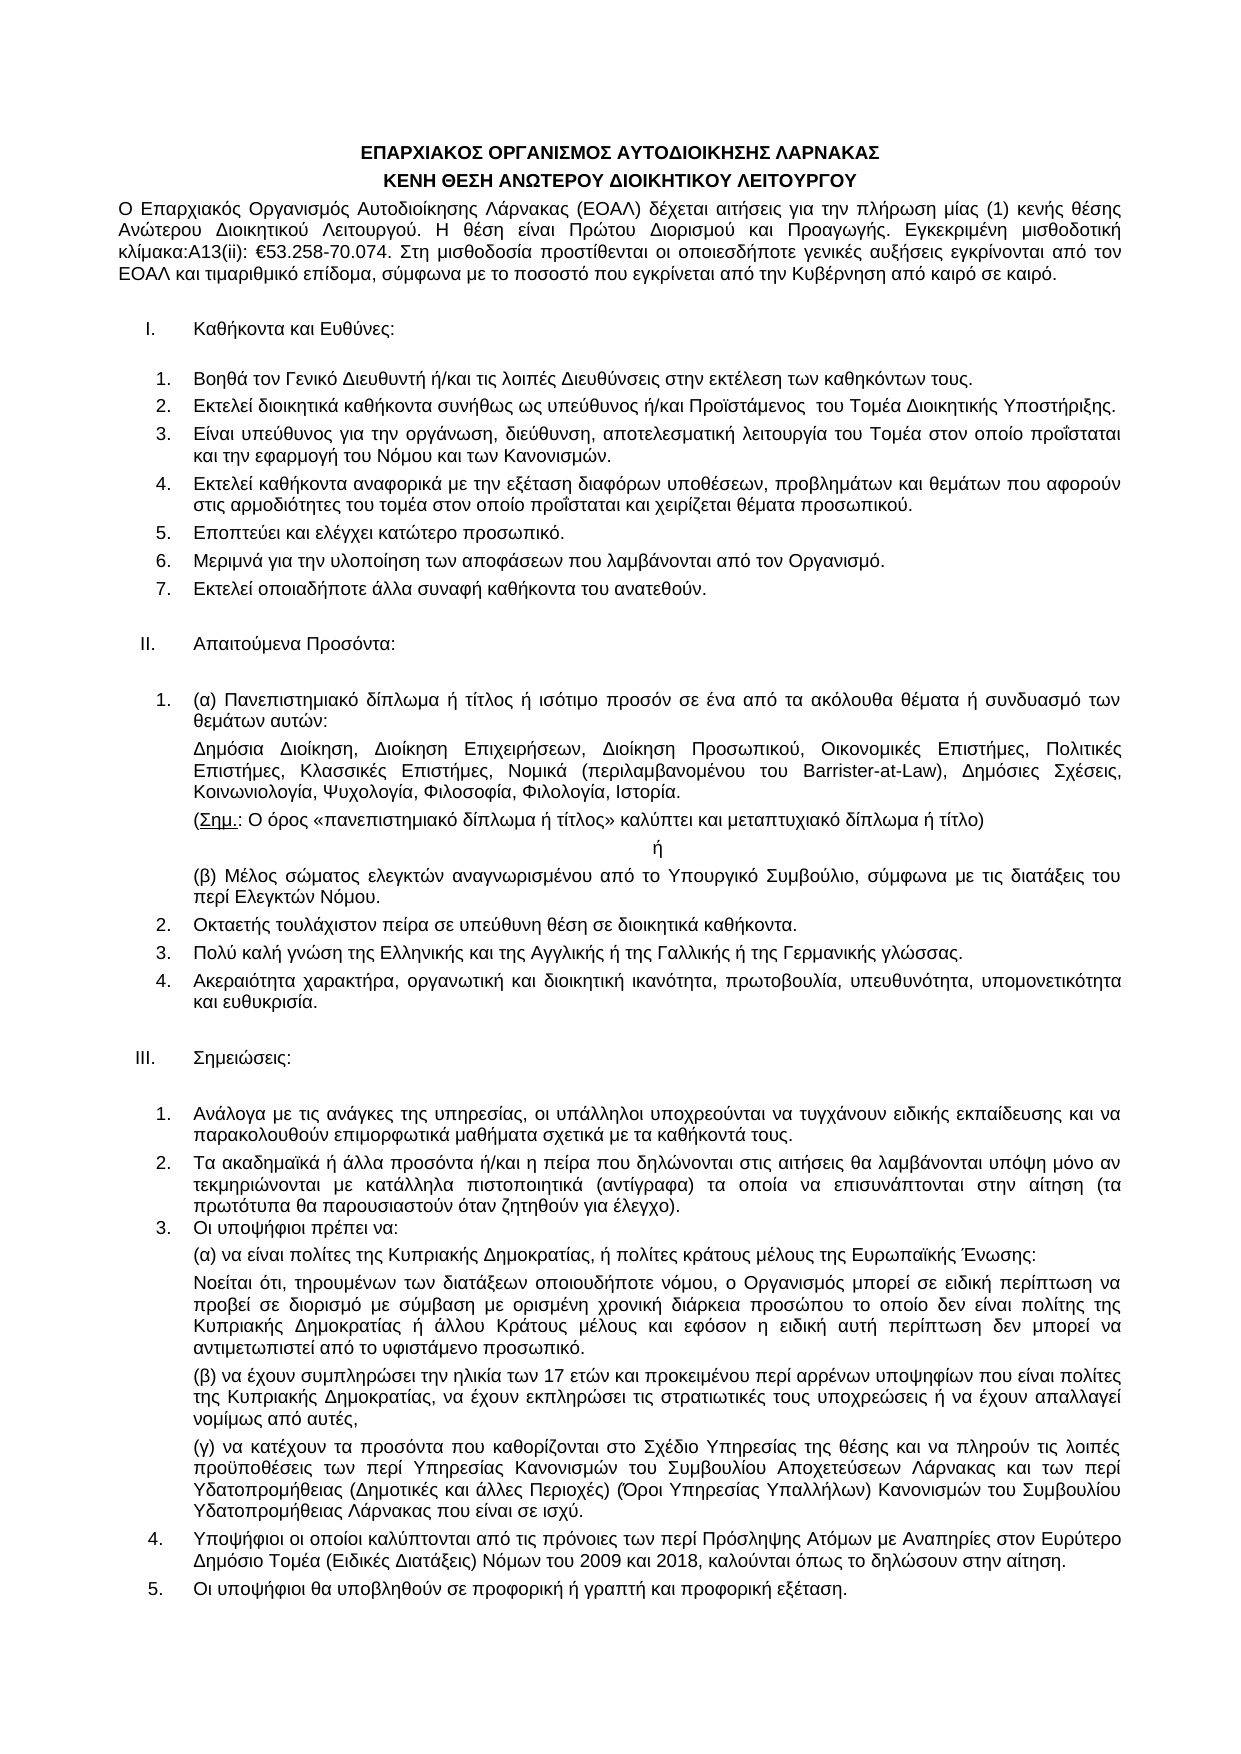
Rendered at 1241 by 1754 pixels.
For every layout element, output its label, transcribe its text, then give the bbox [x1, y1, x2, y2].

list Εκτελεί διοικητικά καθήκοντα συνήθως ως υπεύθυνος ή/και Προϊστάμενος του Τομέα Διοικητικής Υποστήριξης. [156, 395, 1122, 417]
list Ανάλογα με τις ανάγκες της υπηρεσίας, οι υπάλληλοι υποχρεούνται να τυγχάνουν ειδικής εκπαίδευσης και να παρακολουθούν επιμορφωτικά μαθήματα σχετικά με τα καθήκοντά τους. [156, 1102, 1122, 1146]
text Νοείται ότι, τηρουμένων των διατάξεων οποιουδήποτε νόμου, ο Οργανισμός μπορεί σε ειδική περίπτωση να προβεί σε διορισμό με σύμβαση με ορισμένη χρονική διάρκεια προσώπου το οποίο δεν είναι πολίτης της Κυπριακής Δημοκρατίας ή άλλου Κράτους μέλους και εφόσον η ειδική αυτή περίπτωση δεν μπορεί να αντιμετωπιστεί από το υφιστάμενο προσωπικό. [193, 1272, 1122, 1358]
list Ακεραιότητα χαρακτήρα, οργανωτική και διοικητική ικανότητα, πρωτοβουλία, υπευθυνότητα, υπομονετικότητα και ευθυκρισία. [156, 969, 1122, 1013]
text (β) να έχουν συμπληρώσει την ηλικία των 17 ετών και προκειμένου περί αρρένων υποψηφίων που είναι πολίτες της Κυπριακής Δημοκρατίας, να έχουν εκπληρώσει τις στρατιωτικές τους υποχρεώσεις ή να έχουν απαλλαγεί νομίμως από αυτές, [193, 1364, 1122, 1429]
list Βοηθά τον Γενικό Διευθυντή ή/και τις λοιπές Διευθύνσεις στην εκτέλεση των καθηκόντων τους. [156, 367, 1122, 389]
list Πολύ καλή γνώση της Ελληνικής και της Αγγλικής ή της Γαλλικής ή της Γερμανικής γλώσσας. [156, 942, 1122, 963]
text (γ) να κατέχουν τα προσόντα που καθορίζονται στο Σχέδιο Υπηρεσίας της θέσης και να πληρούν τις λοιπές προϋποθέσεις των περί Υπηρεσίας Κανονισμών του Συμβουλίου Αποχετεύσεων Λάρνακας και των περί Υδατοπρομήθειας (Δημοτικές και άλλες Περιοχές) (Όροι Υπηρεσίας Υπαλλήλων) Κανονισμών του Συμβουλίου Υδατοπρομήθειας Λάρνακας που είναι σε ισχύ. [193, 1436, 1122, 1522]
text ΕΠΑΡΧΙΑΚΟΣ ΟΡΓΑΝΙΣΜΟΣ ΑΥΤΟΔΙΟΙΚΗΣΗΣ ΛΑΡΝΑΚΑΣ [118, 142, 1122, 164]
text Ο Επαρχιακός Οργανισμός Αυτοδιοίκησης Λάρνακας (ΕΟΑΛ) δέχεται αιτήσεις για την πλήρωση μίας (1) κενής θέσης Ανώτερου Διοικητικού Λειτουργού. Η θέση είναι Πρώτου Διορισμού και Προαγωγής. Εγκεκριμένη μισθοδοτική κλίμακα:Α13(ii): €53.258-70.074. Στη μισθοδοσία προστίθενται οι οποιεσδήποτε γενικές αυξήσεις εγκρίνονται από τον ΕΟΑΛ και τιμαριθμικό επίδομα, σύμφωνα με το ποσοστό που εγκρίνεται από την Κυβέρνηση από καιρό σε καιρό. [118, 198, 1122, 284]
list Σημειώσεις: [156, 1047, 1122, 1068]
list Τα ακαδημαϊκά ή άλλα προσόντα ή/και η πείρα που δηλώνονται στις αιτήσεις θα λαμβάνονται υπόψη μόνο αν τεκμηριώνονται με κατάλληλα πιστοποιητικά (αντίγραφα) τα οποία να επισυνάπτονται στην αίτηση (τα πρωτότυπα θα παρουσιαστούν όταν ζητηθούν για έλεγχο). [156, 1152, 1122, 1216]
list Απαιτούμενα Προσόντα: [156, 633, 1122, 654]
list Καθήκοντα και Ευθύνες: [156, 318, 1122, 339]
text ΚΕΝΗ ΘΕΣΗ ΑΝΩΤΕΡΟΥ ΔΙΟΙΚΗΤΙΚΟΥ ΛΕΙΤΟΥΡΓΟΥ [118, 170, 1122, 191]
list Μεριμνά για την υλοποίηση των αποφάσεων που λαμβάνονται από τον Οργανισμό. [156, 549, 1122, 571]
text (α) να είναι πολίτες της Κυπριακής Δημοκρατίας, ή πολίτες κράτους μέλους της Ευρωπαϊκής Ένωσης: [193, 1244, 1122, 1266]
list Εκτελεί οποιαδήποτε άλλα συναφή καθήκοντα του ανατεθούν. [156, 577, 1122, 599]
list Εποπτεύει και ελέγχει κατώτερο προσωπικό. [156, 522, 1122, 543]
list Εκτελεί καθήκοντα αναφορικά με την εξέταση διαφόρων υποθέσεων, προβλημάτων και θεμάτων που αφορούν στις αρμοδιότητες του τομέα στον οποίο προΐσταται και χειρίζεται θέματα προσωπικού. [156, 472, 1122, 516]
text (β) Μέλος σώματος ελεγκτών αναγνωρισμένου από το Υπουργικό Συμβούλιο, σύμφωνα με τις διατάξεις του περί Ελεγκτών Νόμου. [193, 864, 1122, 908]
text 5. Οι υποψήφιοι θα υποβληθούν σε προφορική ή γραπτή και προφορική εξέταση. [148, 1577, 1122, 1599]
text ή [193, 837, 1122, 858]
text Δημόσια Διοίκηση, Διοίκηση Επιχειρήσεων, Διοίκηση Προσωπικού, Οικονομικές Επιστήμες, Πολιτικές Επιστήμες, Κλασσικές Επιστήμες, Νομικά (περιλαμβανομένου του Barrister-at-Law), Δημόσιες Σχέσεις, Κοινωνιολογία, Ψυχολογία, Φιλοσοφία, Φιλολογία, Ιστορία. [193, 738, 1122, 803]
list Οι υποψήφιοι πρέπει να: [156, 1216, 1122, 1238]
list Οκταετής τουλάχιστον πείρα σε υπεύθυνη θέση σε διοικητικά καθήκοντα. [156, 914, 1122, 936]
text (Σημ.: Ο όρος «πανεπιστημιακό δίπλωμα ή τίτλος» καλύπτει και μεταπτυχιακό δίπλωμα ή τίτλο) [193, 809, 1122, 831]
list (α) Πανεπιστημιακό δίπλωμα ή τίτλος ή ισότιμο προσόν σε ένα από τα ακόλουθα θέματα ή συνδυασμό των θεμάτων αυτών: [156, 689, 1122, 732]
text 4. Υποψήφιοι οι οποίοι καλύπτονται από τις πρόνοιες των περί Πρόσληψης Ατόμων με Αναπηρίες στον Ευρύτερο Δημόσιο Τομέα (Ειδικές Διατάξεις) Νόμων του 2009 και 2018, καλούνται όπως το δηλώσουν στην αίτηση. [148, 1528, 1122, 1571]
list Είναι υπεύθυνος για την οργάνωση, διεύθυνση, αποτελεσματική λειτουργία του Τομέα στον οποίο προΐσταται και την εφαρμογή του Νόμου και των Κανονισμών. [156, 423, 1122, 466]
